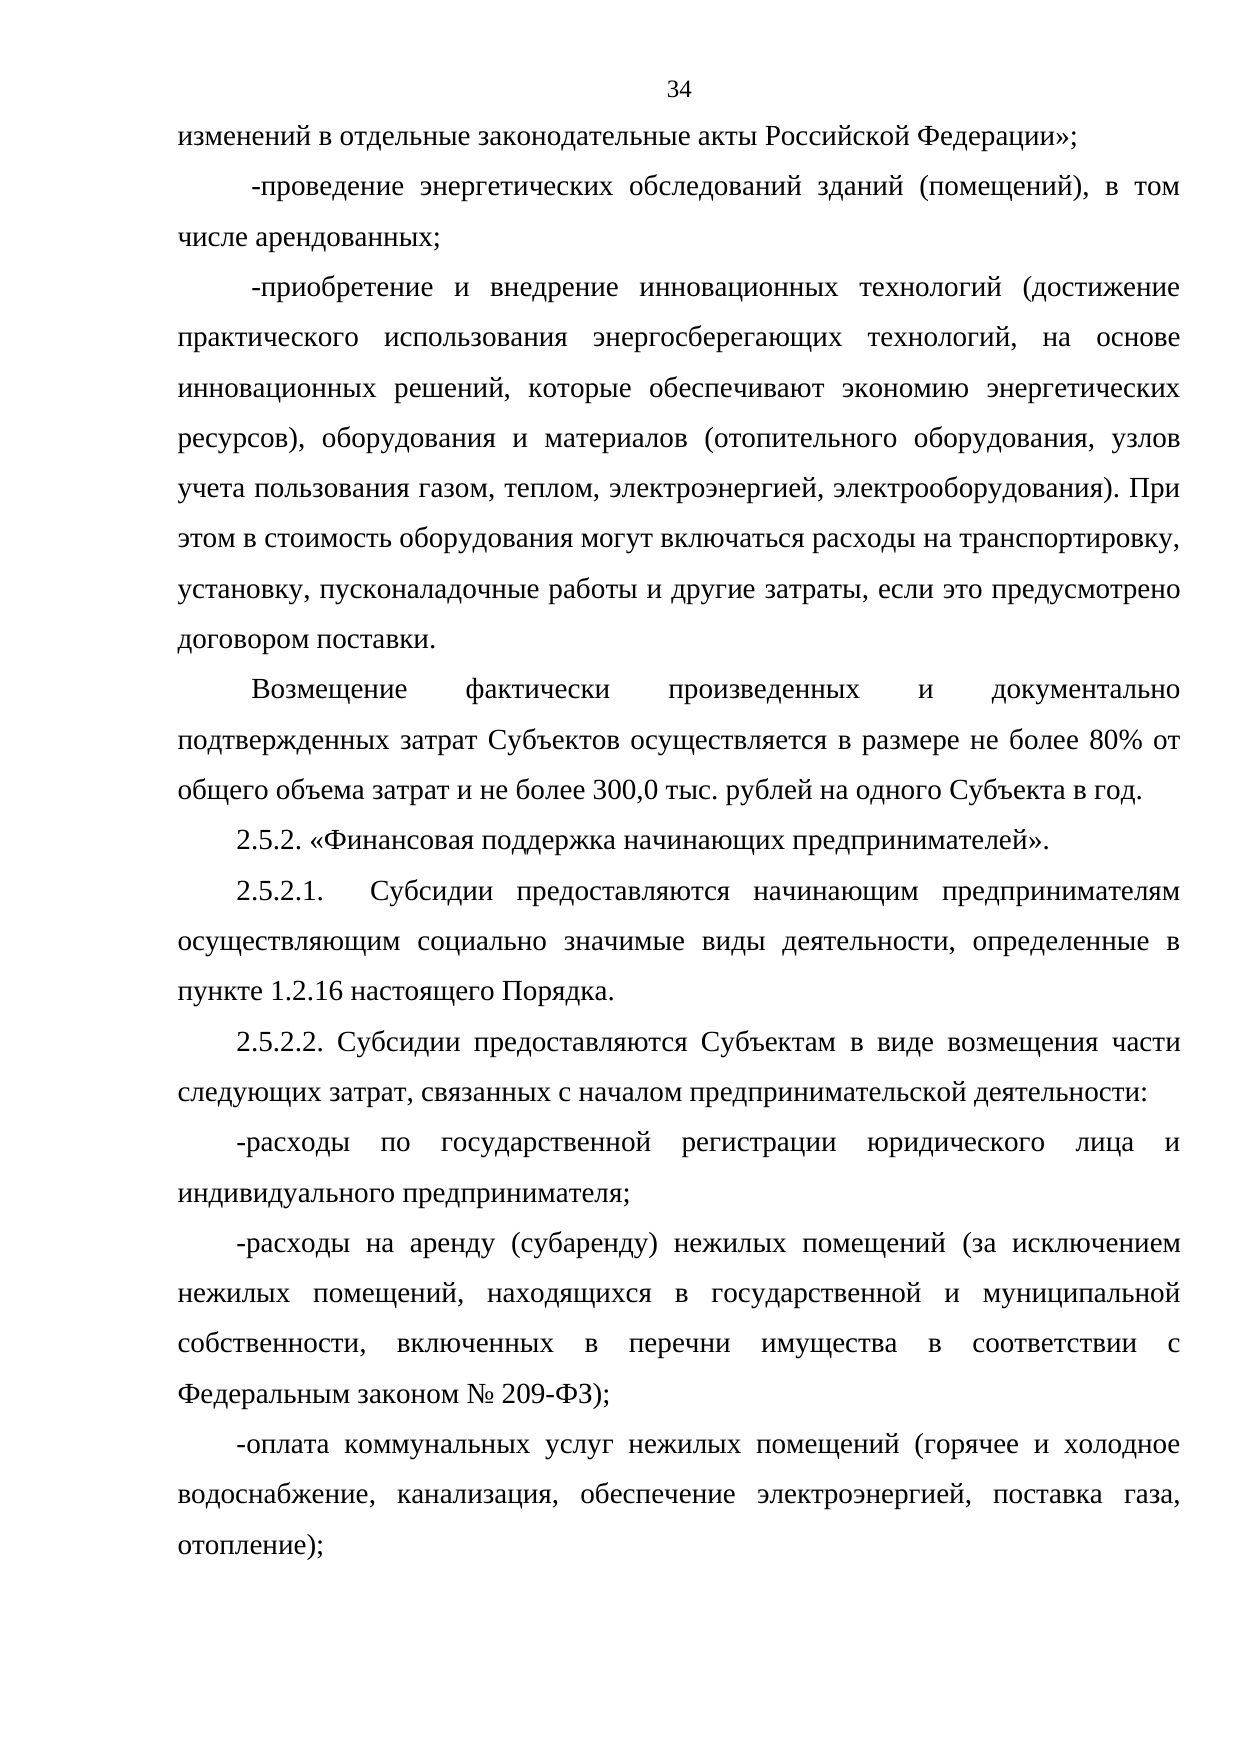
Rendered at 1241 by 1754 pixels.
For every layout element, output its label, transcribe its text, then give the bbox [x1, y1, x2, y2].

text 2.5.2. «Финансовая поддержка начинающих предпринимателей». [177, 822, 1181, 856]
text -приобретение и внедрение инновационных технологий (достижение практического использования энергосберегающих технологий, на основе инновационных решений, которые обеспечивают экономию энергетических ресурсов), оборудования и материалов (отопительного оборудования, узлов учета пользования газом, теплом, электроэнергией, электрооборудования). При этом в стоимость оборудования могут включаться расходы на транспортировку, установку, пусконаладочные работы и другие затраты, если это предусмотрено договором поставки. [177, 269, 1181, 655]
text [177, 118, 1181, 152]
text 2.5.2.2. Субсидии предоставляются Субъектам в виде возмещения части следующих затрат, связанных с началом предпринимательской деятельности: [177, 1024, 1181, 1108]
text 2.5.2.1. Субсидии предоставляются начинающим предпринимателям осуществляющим социально значимые виды деятельности, определенные в пункте 1.2.16 настоящего Порядка. [177, 873, 1181, 1007]
text -расходы по государственной регистрации юридического лица и индивидуального предпринимателя; [177, 1124, 1181, 1208]
text -проведение энергетических обследований зданий (помещений), в том числе арендованных; [177, 168, 1181, 252]
text -оплата коммунальных услуг нежилых помещений (горячее и холодное водоснабжение, канализация, обеспечение электроэнергией, поставка газа, отопление); [177, 1426, 1181, 1560]
text Возмещение фактически произведенных и документально подтвержденных затрат Субъектов осуществляется в размере не более 80% от общего объема затрат и не более 300,0 тыс. рублей на одного Субъекта в год. [177, 672, 1181, 806]
text -расходы на аренду (субаренду) нежилых помещений (за исключением нежилых помещений, находящихся в государственной и муниципальной собственности, включенных в перечни имущества в соответствии с Федеральным законом № 209-ФЗ); [177, 1225, 1181, 1409]
